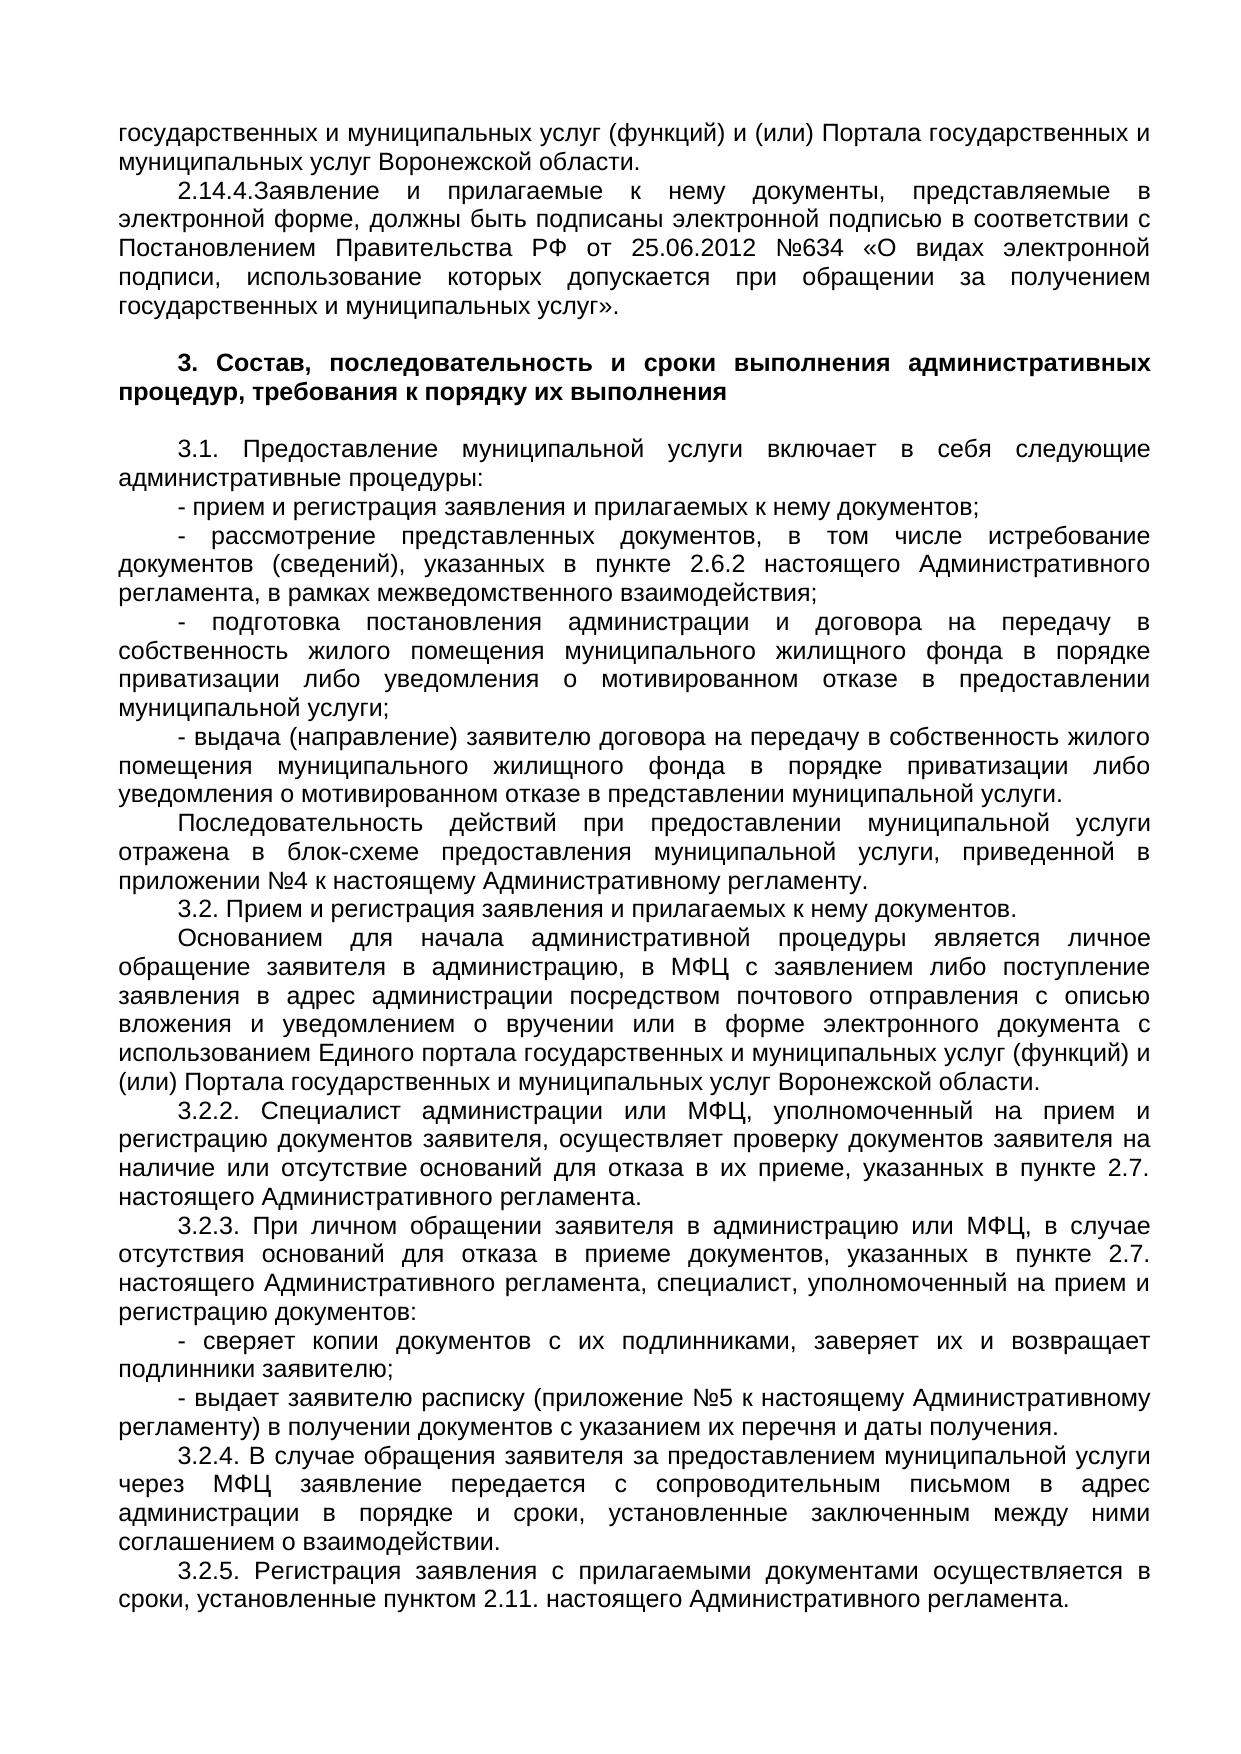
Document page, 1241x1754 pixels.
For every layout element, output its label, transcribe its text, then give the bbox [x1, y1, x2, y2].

text 3.2.3. При личном обращении заявителя в администрацию или МФЦ, в случае отсутствия оснований для отказа в приеме документов, указанных в пункте 2.7. настоящего Административного регламента, специалист, уполномоченный на прием и регистрацию документов: [118, 1211, 1152, 1326]
text 3.2.5. Регистрация заявления с прилагаемыми документами осуществляется в сроки, установленные пунктом 2.11. настоящего Административного регламента. [118, 1556, 1152, 1613]
text - сверяет копии документов с их подлинниками, заверяет их и возвращает подлинники заявителю; [118, 1326, 1152, 1383]
text 2.14.4.Заявление и прилагаемые к нему документы, представляемые в электронной форме, должны быть подписаны электронной подписью в соответствии с Постановлением Правительства РФ от 25.06.2012 №634 «О видах электронной подписи, использование которых допускается при обращении за получением государственных и муниципальных услуг». [118, 176, 1152, 319]
text Последовательность действий при предоставлении муниципальной услуги отражена в блок-схеме предоставления муниципальной услуги, приведенной в приложении №4 к настоящему Административному регламенту. [118, 808, 1152, 894]
text - рассмотрение представленных документов, в том числе истребование документов (сведений), указанных в пункте 2.6.2 настоящего Административного регламента, в рамках межведомственного взаимодействия; [118, 521, 1152, 607]
text 3.1. Предоставление муниципальной услуги включает в себя следующие административные процедуры: [118, 434, 1152, 492]
text 3.2. Прием и регистрация заявления и прилагаемых к нему документов. [118, 894, 1152, 923]
text - прием и регистрация заявления и прилагаемых к нему документов; [118, 492, 1152, 521]
text 3. Cостав, последовательность и сроки выполнения административных процедур, требования к порядку их выполнения [118, 348, 1152, 406]
text 3.2.2. Специалист администрации или МФЦ, уполномоченный на прием и регистрацию документов заявителя, осуществляет проверку документов заявителя на наличие или отсутствие оснований для отказа в их приеме, указанных в пункте 2.7. настоящего Административного регламента. [118, 1096, 1152, 1211]
text 3.2.4. В случае обращения заявителя за предоставлением муниципальной услуги через МФЦ заявление передается с сопроводительным письмом в адрес администрации в порядке и сроки, установленные заключенным между ними соглашением о взаимодействии. [118, 1441, 1152, 1556]
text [118, 118, 1152, 176]
text Основанием для начала административной процедуры является личное обращение заявителя в администрацию, в МФЦ с заявлением либо поступление заявления в адрес администрации посредством почтового отправления с описью вложения и уведомлением о вручении или в форме электронного документа с использованием Единого портала государственных и муниципальных услуг (функций) и (или) Портала государственных и муниципальных услуг Воронежской области. [118, 923, 1152, 1096]
text - выдача (направление) заявителю договора на передачу в собственность жилого помещения муниципального жилищного фонда в порядке приватизации либо уведомления о мотивированном отказе в представлении муниципальной услуги. [118, 722, 1152, 808]
text - подготовка постановления администрации и договора на передачу в собственность жилого помещения муниципального жилищного фонда в порядке приватизации либо уведомления о мотивированном отказе в предоставлении муниципальной услуги; [118, 607, 1152, 722]
text - выдает заявителю расписку (приложение №5 к настоящему Административному регламенту) в получении документов с указанием их перечня и даты получения. [118, 1383, 1152, 1441]
